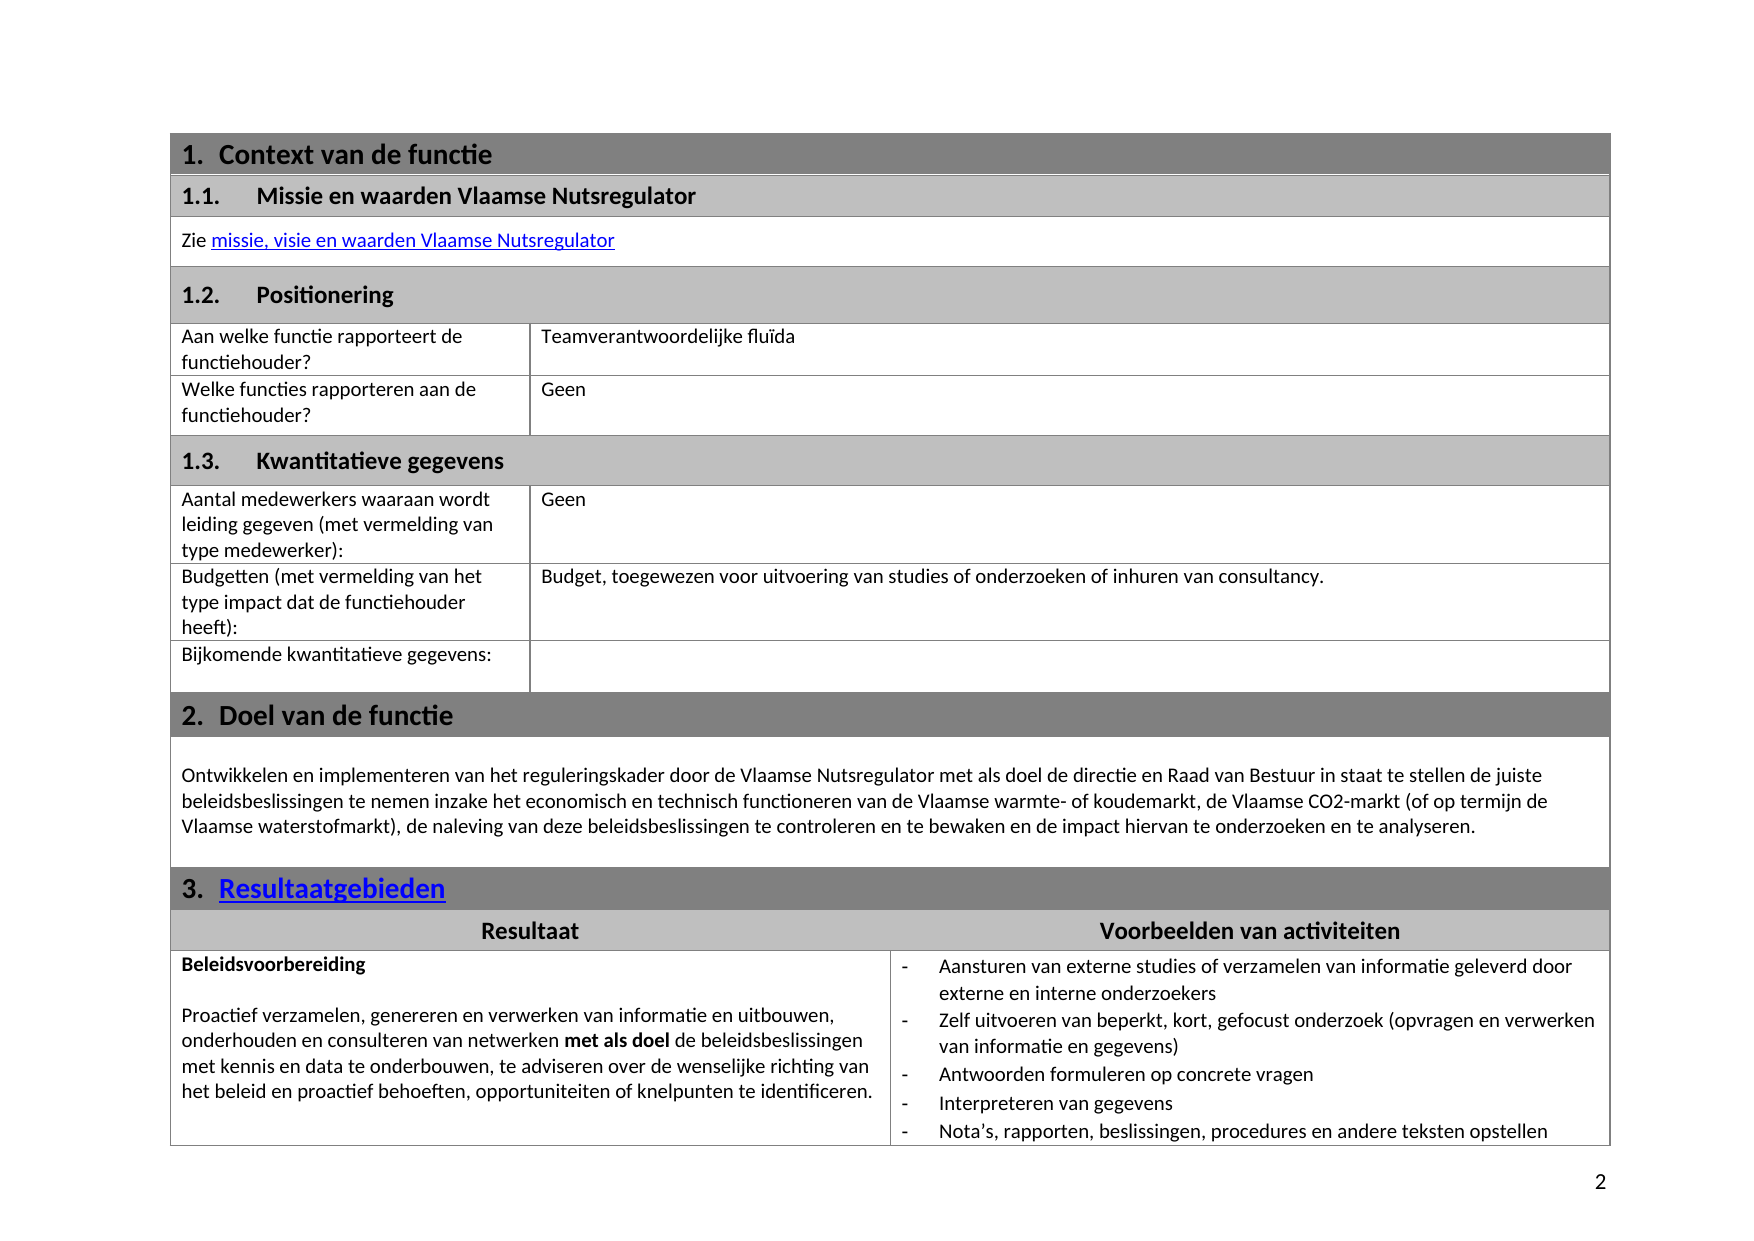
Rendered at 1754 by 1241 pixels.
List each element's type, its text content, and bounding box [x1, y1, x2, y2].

table_cell Resultaatgebieden [171, 868, 1609, 909]
table_cell [531, 641, 1609, 692]
table_cell Budgetten (met vermelding van het type impact dat de functiehouder heeft): [171, 564, 529, 640]
table_cell Ontwikkelen en implementeren van het reguleringskader door de Vlaamse Nutsregulator met als doel de directie en Raad van Bestuur in staat te stellen de juiste beleidsbeslissingen te nemen inzake het economisch en technisch functioneren van de Vlaamse warmte- of koudemarkt, de Vlaamse CO2-markt (of op termijn de Vlaamse waterstofmarkt), de naleving van deze beleidsbeslissingen te controleren en te bewaken en de impact hiervan te onderzoeken en te analyseren. [171, 737, 1609, 867]
table_cell Aan welke functie rapporteert de functiehouder? [171, 324, 529, 375]
table_cell Resultaat [171, 910, 890, 950]
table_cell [171, 951, 890, 1144]
table_cell Teamverantwoordelijke fluïda [531, 324, 1609, 375]
table_cell Budget, toegewezen voor uitvoering van studies of onderzoeken of inhuren van consultancy. [531, 564, 1609, 640]
table_header Context van de functie [171, 134, 1609, 174]
table_cell Doel van de functie [171, 693, 1609, 736]
table_cell Zie missie, visie en waarden Vlaamse Nutsregulator [171, 217, 1609, 266]
table_cell Geen [531, 376, 1609, 435]
table_cell Welke functies rapporteren aan de functiehouder? [171, 376, 529, 435]
table_cell Kwantitatieve gegevens [171, 436, 1609, 485]
table_cell Voorbeelden van activiteiten [890, 910, 1609, 950]
table_cell Aantal medewerkers waaraan wordt leiding gegeven (met vermelding van type medewerker): [171, 486, 529, 562]
table_cell Missie en waarden Vlaamse Nutsregulator [171, 176, 1609, 216]
table_cell Positionering [171, 267, 1609, 323]
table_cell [891, 951, 1609, 1144]
table_cell Geen [531, 486, 1609, 562]
table_cell Bijkomende kwantitatieve gegevens: [171, 641, 529, 692]
